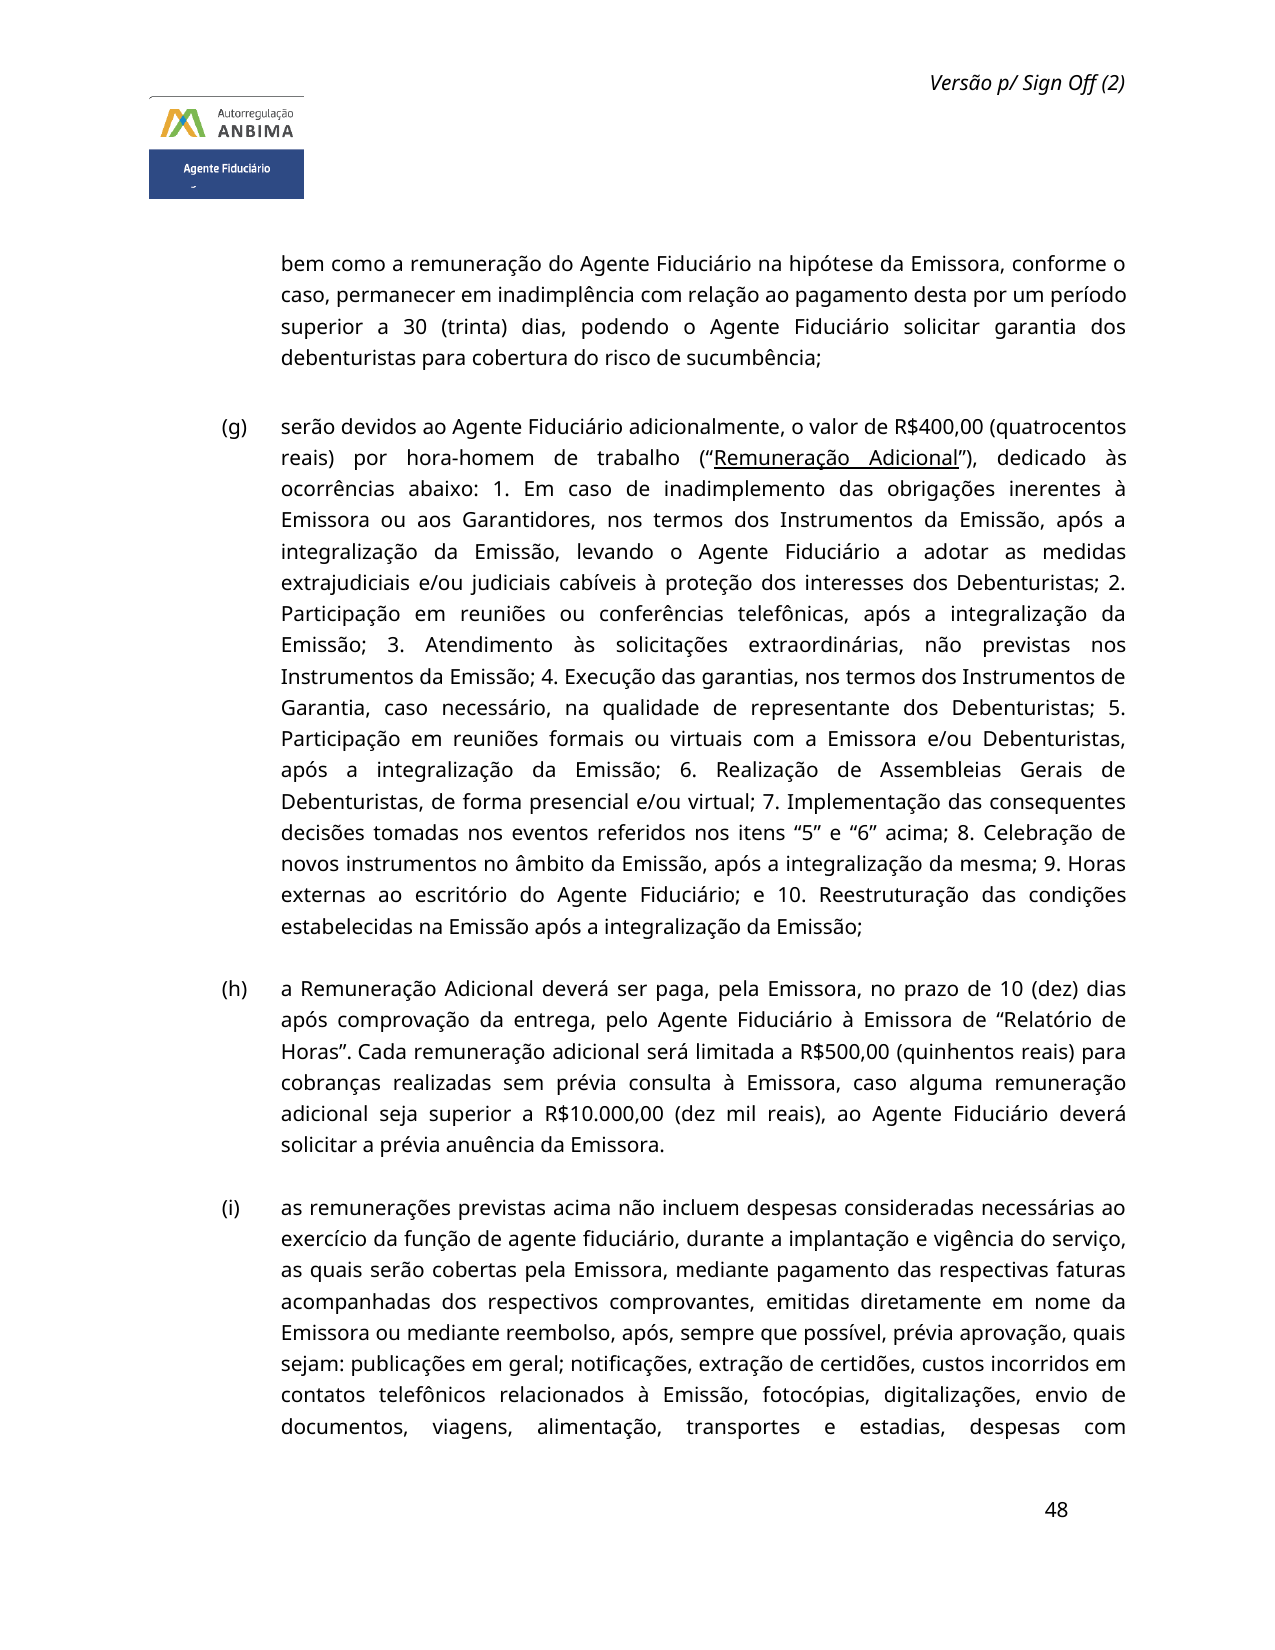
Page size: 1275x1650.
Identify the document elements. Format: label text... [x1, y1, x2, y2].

list serão devidos ao Agente Fiduciário adicionalmente, o valor de R$400,00 (quatrocentos reais) por hora-homem de trabalho (“Remuneração Adicional”), dedicado às ocorrências abaixo: 1. Em caso de inadimplemento das obrigações inerentes à Emissora ou aos Garantidores, nos termos dos Instrumentos da Emissão, após a integralização da Emissão, levando o Agente Fiduciário a adotar as medidas extrajudiciais e/ou judiciais cabíveis à proteção dos interesses dos Debenturistas; 2. Participação em reuniões ou conferências telefônicas, após a integralização da Emissão; 3. Atendimento às solicitações extraordinárias, não previstas nos Instrumentos da Emissão; 4. Execução das garantias, nos termos dos Instrumentos de Garantia, caso necessário, na qualidade de representante dos Debenturistas; 5. Participação em reuniões formais ou virtuais com a Emissora e/ou Debenturistas, após a integralização da Emissão; 6. Realização de Assembleias Gerais de Debenturistas, de forma presencial e/ou virtual; 7. Implementação das consequentes decisões tomadas nos eventos referidos nos itens “5” e “6” acima; 8. Celebração de novos instrumentos no âmbito da Emissão, após a integralização da mesma; 9. Horas externas ao escritório do Agente Fiduciário; e 10. Reestruturação das condições estabelecidas na Emissão após a integralização da Emissão; [222, 409, 1127, 940]
picture [147, 96, 304, 198]
list a Remuneração Adicional deverá ser paga, pela Emissora, no prazo de 10 (dez) dias após comprovação da entrega, pelo Agente Fiduciário à Emissora de “Relatório de Horas”. Cada remuneração adicional será limitada a R$500,00 (quinhentos reais) para cobranças realizadas sem prévia consulta à Emissora, caso alguma remuneração adicional seja superior a R$10.000,00 (dez mil reais), ao Agente Fiduciário deverá solicitar a prévia anuência da Emissora. [222, 972, 1127, 1159]
